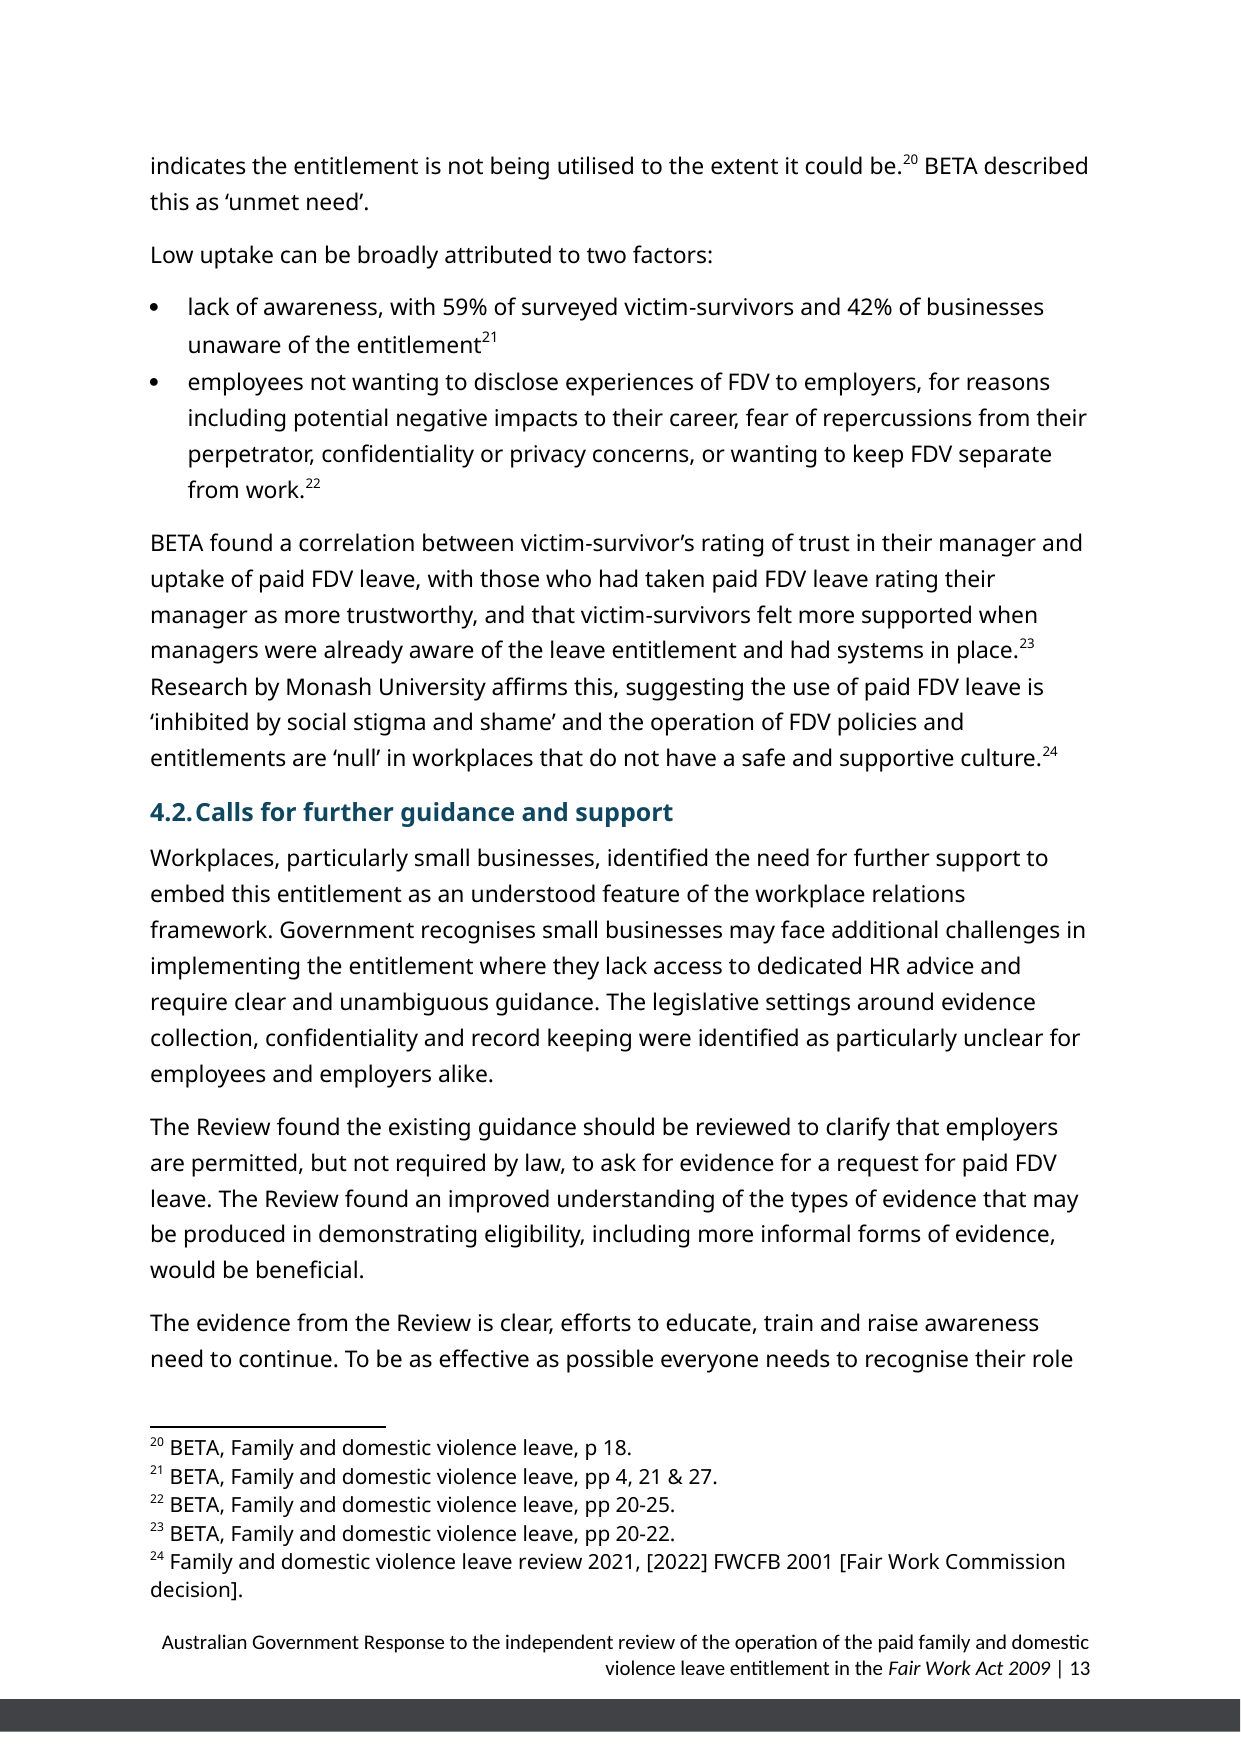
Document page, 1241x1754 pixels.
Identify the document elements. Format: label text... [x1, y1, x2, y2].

text Workplaces, particularly small businesses, identified the need for further support to embed this entitlement as an understood feature of the workplace relations framework. Government recognises small businesses may face additional challenges in implementing the entitlement where they lack access to dedicated HR advice and require clear and unambiguous guidance. The legislative settings around evidence collection, confidentiality and record keeping were identified as particularly unclear for employees and employers alike. [150, 842, 1090, 1089]
subtitle Calls for further guidance and support [150, 795, 1090, 829]
list employees not wanting to disclose experiences of FDV to employers, for reasons including potential negative impacts to their career, fear of repercussions from their perpetrator, confidentiality or privacy concerns, or wanting to keep FDV separate from work. [150, 366, 1090, 505]
text BETA found a correlation between victim-survivor’s rating of trust in their manager and uptake of paid FDV leave, with those who had taken paid FDV leave rating their manager as more trustworthy, and that victim-survivors felt more supported when managers were already aware of the leave entitlement and had systems in place. Research by Monash University affirms this, suggesting the use of paid FDV leave is ‘inhibited by social stigma and shame’ and the operation of FDV policies and entitlements are ‘null’ in workplaces that do not have a safe and supportive culture. [150, 527, 1090, 773]
text Low uptake can be broadly attributed to two factors: [150, 238, 1090, 270]
list lack of awareness, with 59% of surveyed victim-survivors and 42% of businesses unaware of the entitlement [150, 291, 1090, 361]
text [150, 1307, 1090, 1374]
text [150, 150, 1090, 217]
text The Review found the existing guidance should be reviewed to clarify that employers are permitted, but not required by law, to ask for evidence for a request for paid FDV leave. The Review found an improved understanding of the types of evidence that may be produced in demonstrating eligibility, including more informal forms of evidence, would be beneficial. [150, 1111, 1090, 1286]
